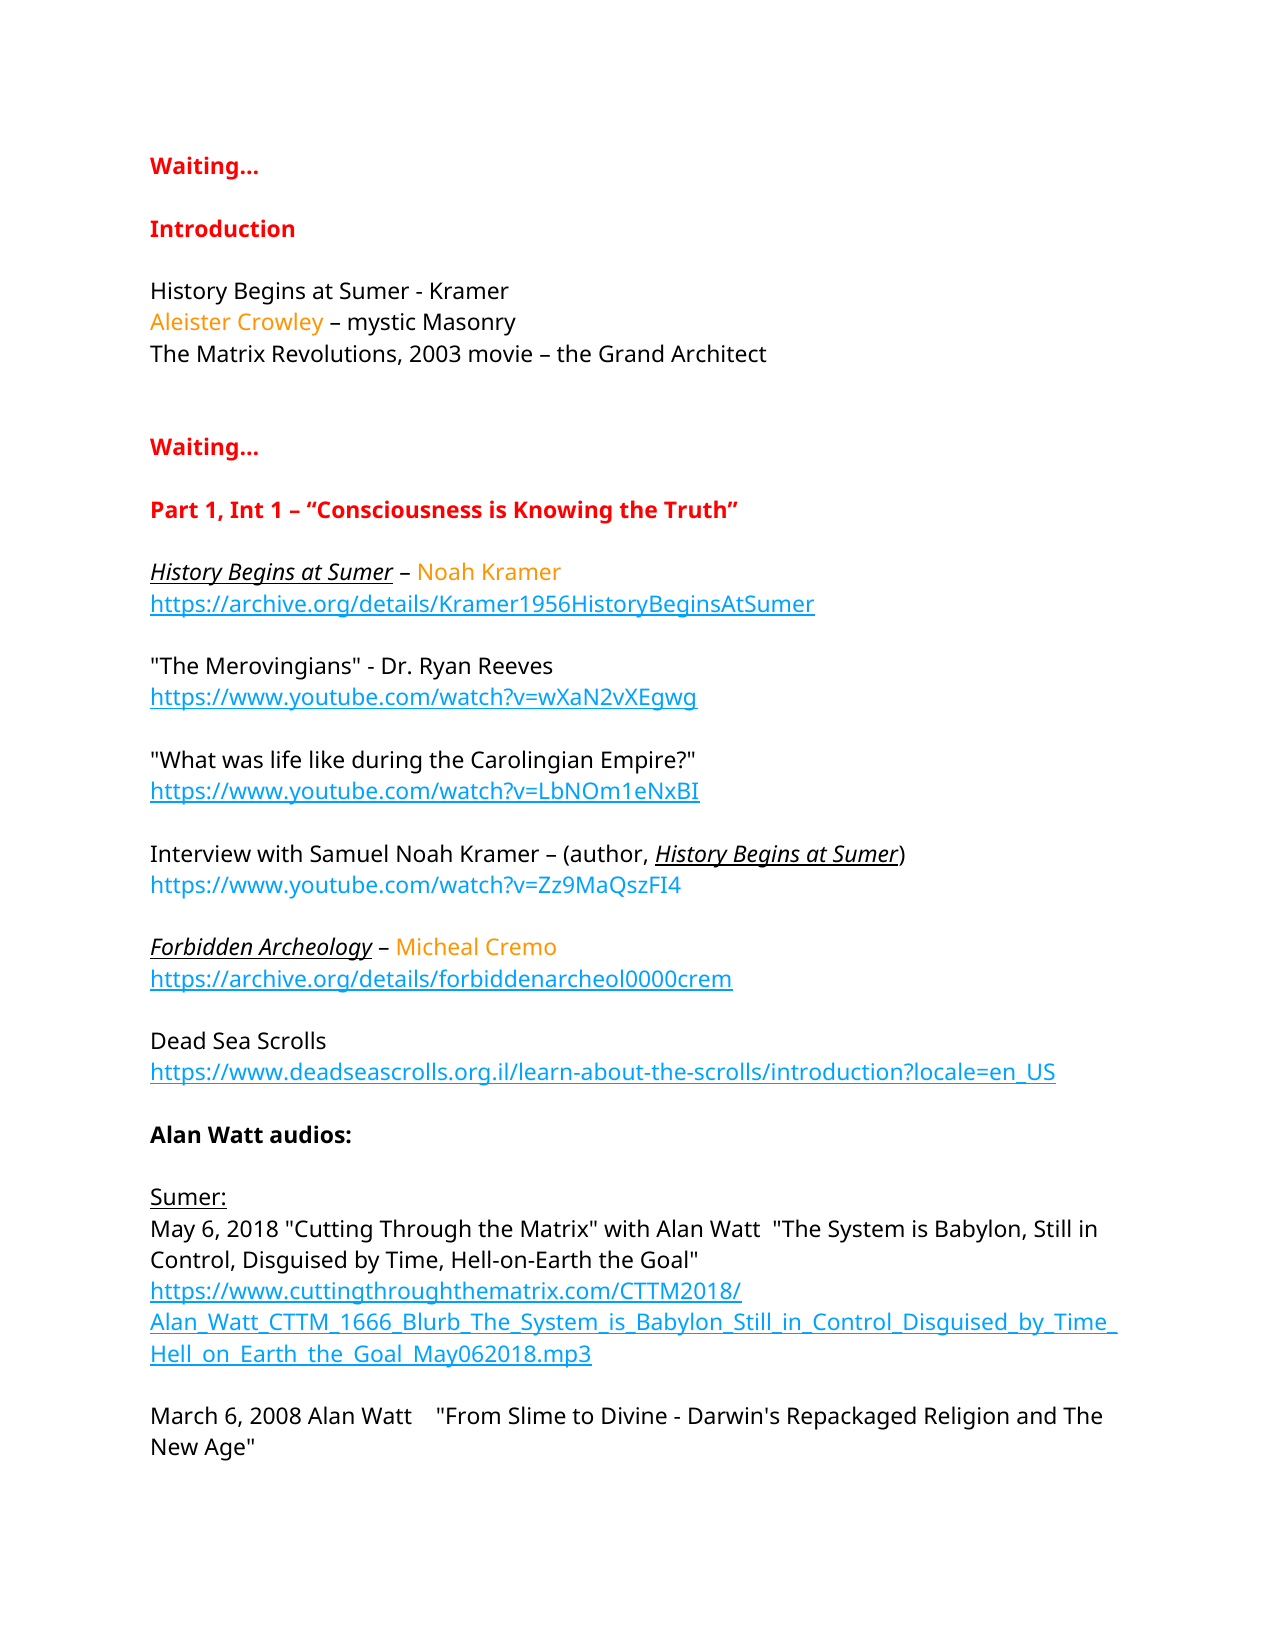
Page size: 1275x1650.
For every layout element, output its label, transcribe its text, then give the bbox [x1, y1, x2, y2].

text Introduction [150, 212, 1125, 244]
text https://archive.org/details/forbiddenarcheol0000crem [150, 962, 1125, 994]
text Aleister Crowley – mystic Masonry [150, 306, 1125, 337]
text Dead Sea Scrolls [150, 1025, 1125, 1056]
text "The Merovingians" - Dr. Ryan Reeves [150, 650, 1125, 681]
text https://www.youtube.com/watch?v=wXaN2vXEgwg [150, 681, 1125, 712]
text https://www.deadseascrolls.org.il/learn-about-the-scrolls/introduction?locale=en_US [150, 1056, 1125, 1087]
text https://www.cuttingthroughthematrix.com/CTTM2018/Alan_Watt_CTTM_1666_Blurb_The_System_is_Babylon_Still_in_Control_Disguised_by_Time_Hell_on_Earth_the_Goal_May062018.mp3 [150, 1275, 1125, 1369]
text The Matrix Revolutions, 2003 movie – the Grand Architect [150, 337, 1125, 369]
text https://www.youtube.com/watch?v=Zz9MaQszFI4 [150, 869, 1125, 900]
text "What was life like during the Carolingian Empire?" [150, 744, 1125, 775]
text Sumer: [150, 1181, 1125, 1212]
text Waiting… [150, 431, 1125, 462]
text May 6, 2018 "Cutting Through the Matrix" with Alan Watt "The System is Babylon, Still in Control, Disguised by Time, Hell-on-Earth the Goal" [150, 1212, 1125, 1275]
text Waiting… [150, 150, 1125, 181]
text March 6, 2008 Alan Watt "From Slime to Divine - Darwin's Repackaged Religion and The New Age" [150, 1400, 1125, 1462]
text https://archive.org/details/Kramer1956HistoryBeginsAtSumer [150, 587, 1125, 619]
text History Begins at Sumer – Noah Kramer [150, 556, 1125, 587]
text https://www.youtube.com/watch?v=LbNOm1eNxBI [150, 775, 1125, 806]
text Alan Watt audios: [150, 1119, 1125, 1150]
text Part 1, Int 1 – “Consciousness is Knowing the Truth” [150, 494, 1125, 525]
text History Begins at Sumer - Kramer [150, 275, 1125, 306]
text Forbidden Archeology – Micheal Cremo [150, 931, 1125, 962]
text Interview with Samuel Noah Kramer – (author, History Begins at Sumer) [150, 837, 1125, 869]
